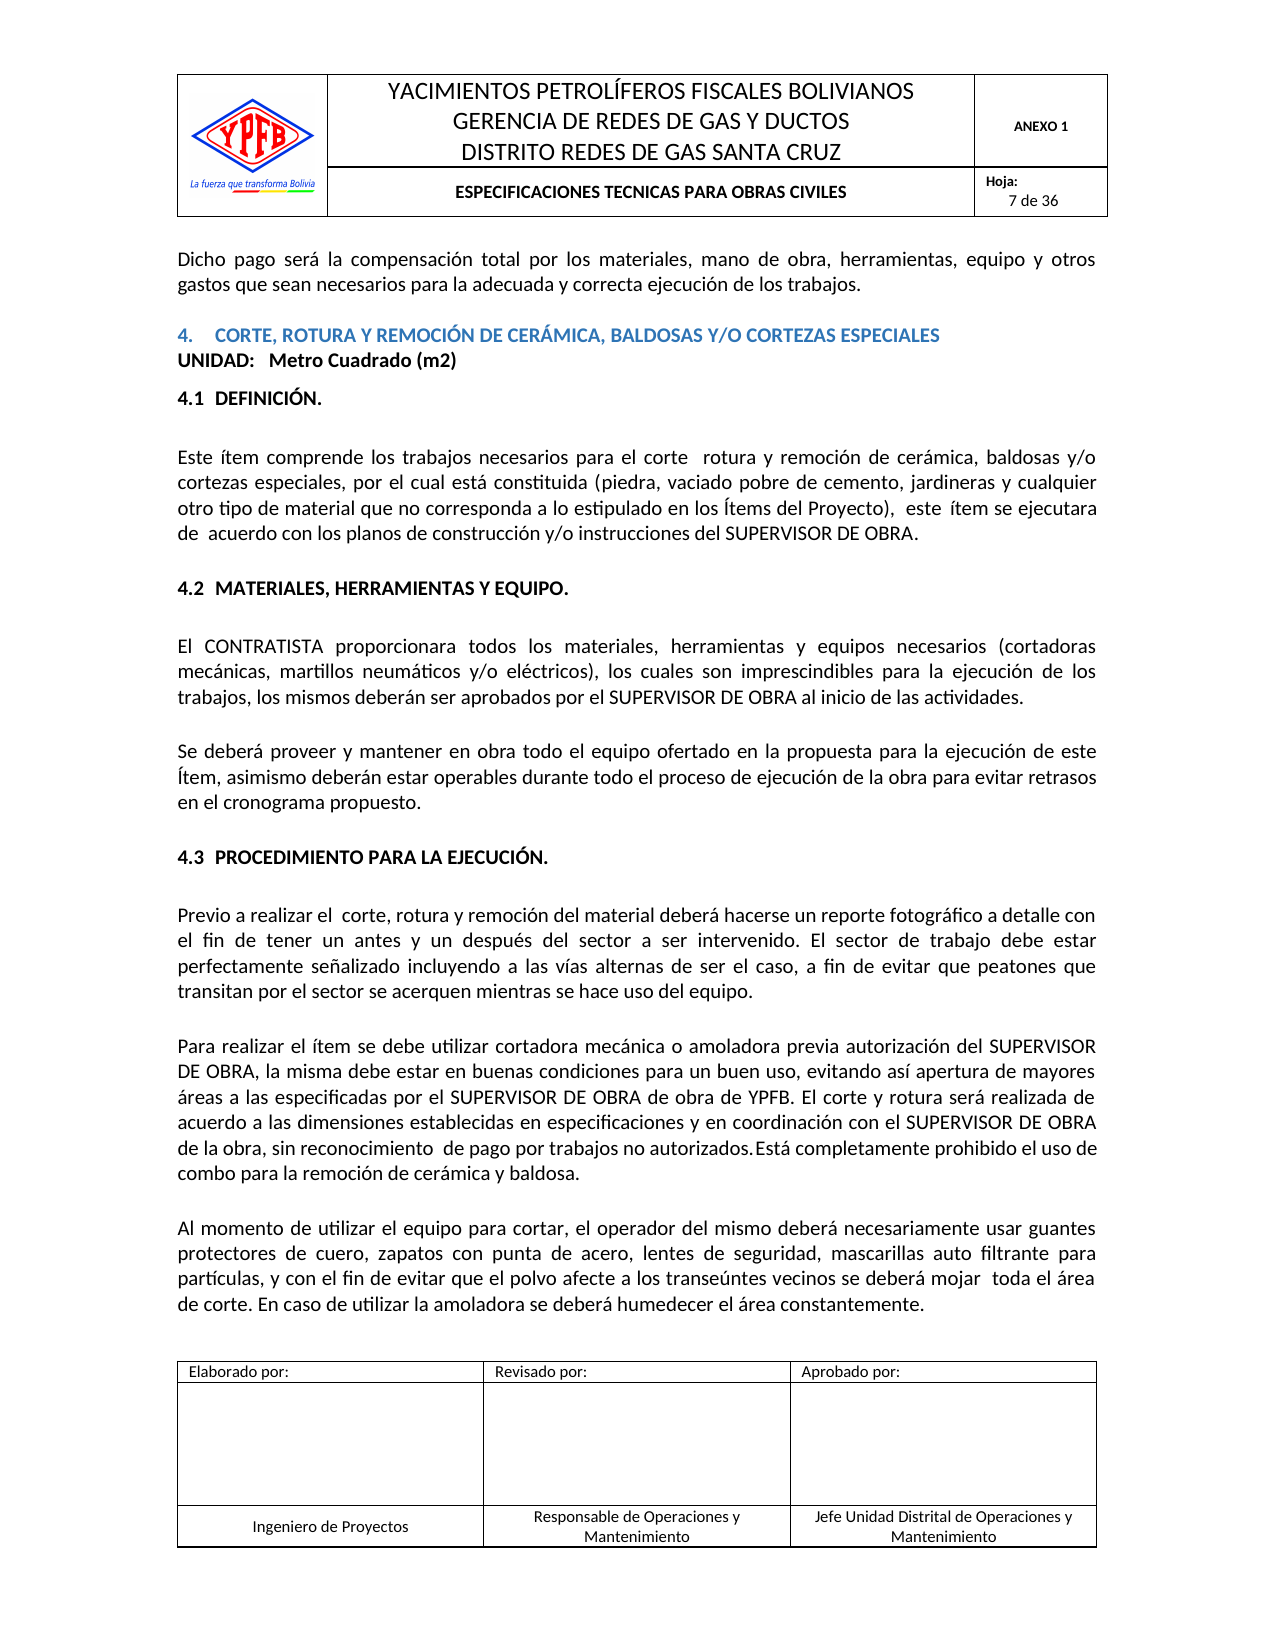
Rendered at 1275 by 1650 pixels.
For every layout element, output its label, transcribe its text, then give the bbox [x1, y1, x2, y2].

subtitle CORTE, ROTURA Y REMOCIÓN DE CERÁMICA, BALDOSAS Y/O CORTEZAS ESPECIALES [177, 322, 1098, 348]
list PROCEDIMIENTO PARA LA EJECUCIÓN. [177, 844, 1098, 869]
list MATERIALES, HERRAMIENTAS Y EQUIPO. [177, 575, 1098, 600]
text Dicho pago será la compensación total por los materiales, mano de obra, herramientas, equipo y otros gastos que sean necesarios para la adecuada y correcta ejecución de los trabajos. [177, 246, 1098, 297]
list DEFINICIÓN. [177, 386, 1098, 411]
text Para realizar el ítem se debe utilizar cortadora mecánica o amoladora previa autorización del SUPERVISOR DE OBRA, la misma debe estar en buenas condiciones para un buen uso, evitando así apertura de mayores áreas a las especificadas por el SUPERVISOR DE OBRA de obra de YPFB. El corte y rotura será realizada de acuerdo a las dimensiones establecidas en especificaciones y en coordinación con el SUPERVISOR DE OBRA de la obra, sin reconocimiento de pago por trabajos no autorizados.Está completamente prohibido el uso de combo para la remoción de cerámica y baldosa. [177, 1033, 1098, 1186]
text Al momento de utilizar el equipo para cortar, el operador del mismo deberá necesariamente usar guantes protectores de cuero, zapatos con punta de acero, lentes de seguridad, mascarillas auto filtrante para partículas, y con el fin de evitar que el polvo afecte a los transeúntes vecinos se deberá mojar toda el área de corte. En caso de utilizar la amoladora se deberá humedecer el área constantemente. [177, 1215, 1098, 1316]
text El CONTRATISTA proporcionara todos los materiales, herramientas y equipos necesarios (cortadoras mecánicas, martillos neumáticos y/o eléctricos), los cuales son imprescindibles para la ejecución de los trabajos, los mismos deberán ser aprobados por el SUPERVISOR DE OBRA al inicio de las actividades. [177, 633, 1098, 709]
picture [188, 93, 316, 198]
text Previo a realizar el corte, rotura y remoción del material deberá hacerse un reporte fotográfico a detalle con el fin de tener un antes y un después del sector a ser intervenido. El sector de trabajo debe estar perfectamente señalizado incluyendo a las vías alternas de ser el caso, a fin de evitar que peatones que transitan por el sector se acerquen mientras se hace uso del equipo. [177, 902, 1098, 1004]
text UNIDAD: Metro Cuadrado (m2) [177, 348, 1098, 373]
text Se deberá proveer y mantener en obra todo el equipo ofertado en la propuesta para la ejecución de este Ítem, asimismo deberán estar operables durante todo el proceso de ejecución de la obra para evitar retrasos en el cronograma propuesto. [177, 738, 1098, 815]
text Este ítem comprende los trabajos necesarios para el corte rotura y remoción de cerámica, baldosas y/o cortezas especiales, por el cual está constituida (piedra, vaciado pobre de cemento, jardineras y cualquier otro tipo de material que no corresponda a lo estipulado en los Ítems del Proyecto), este ítem se ejecutara de acuerdo con los planos de construcción y/o instrucciones del SUPERVISOR DE OBRA. [177, 444, 1098, 546]
